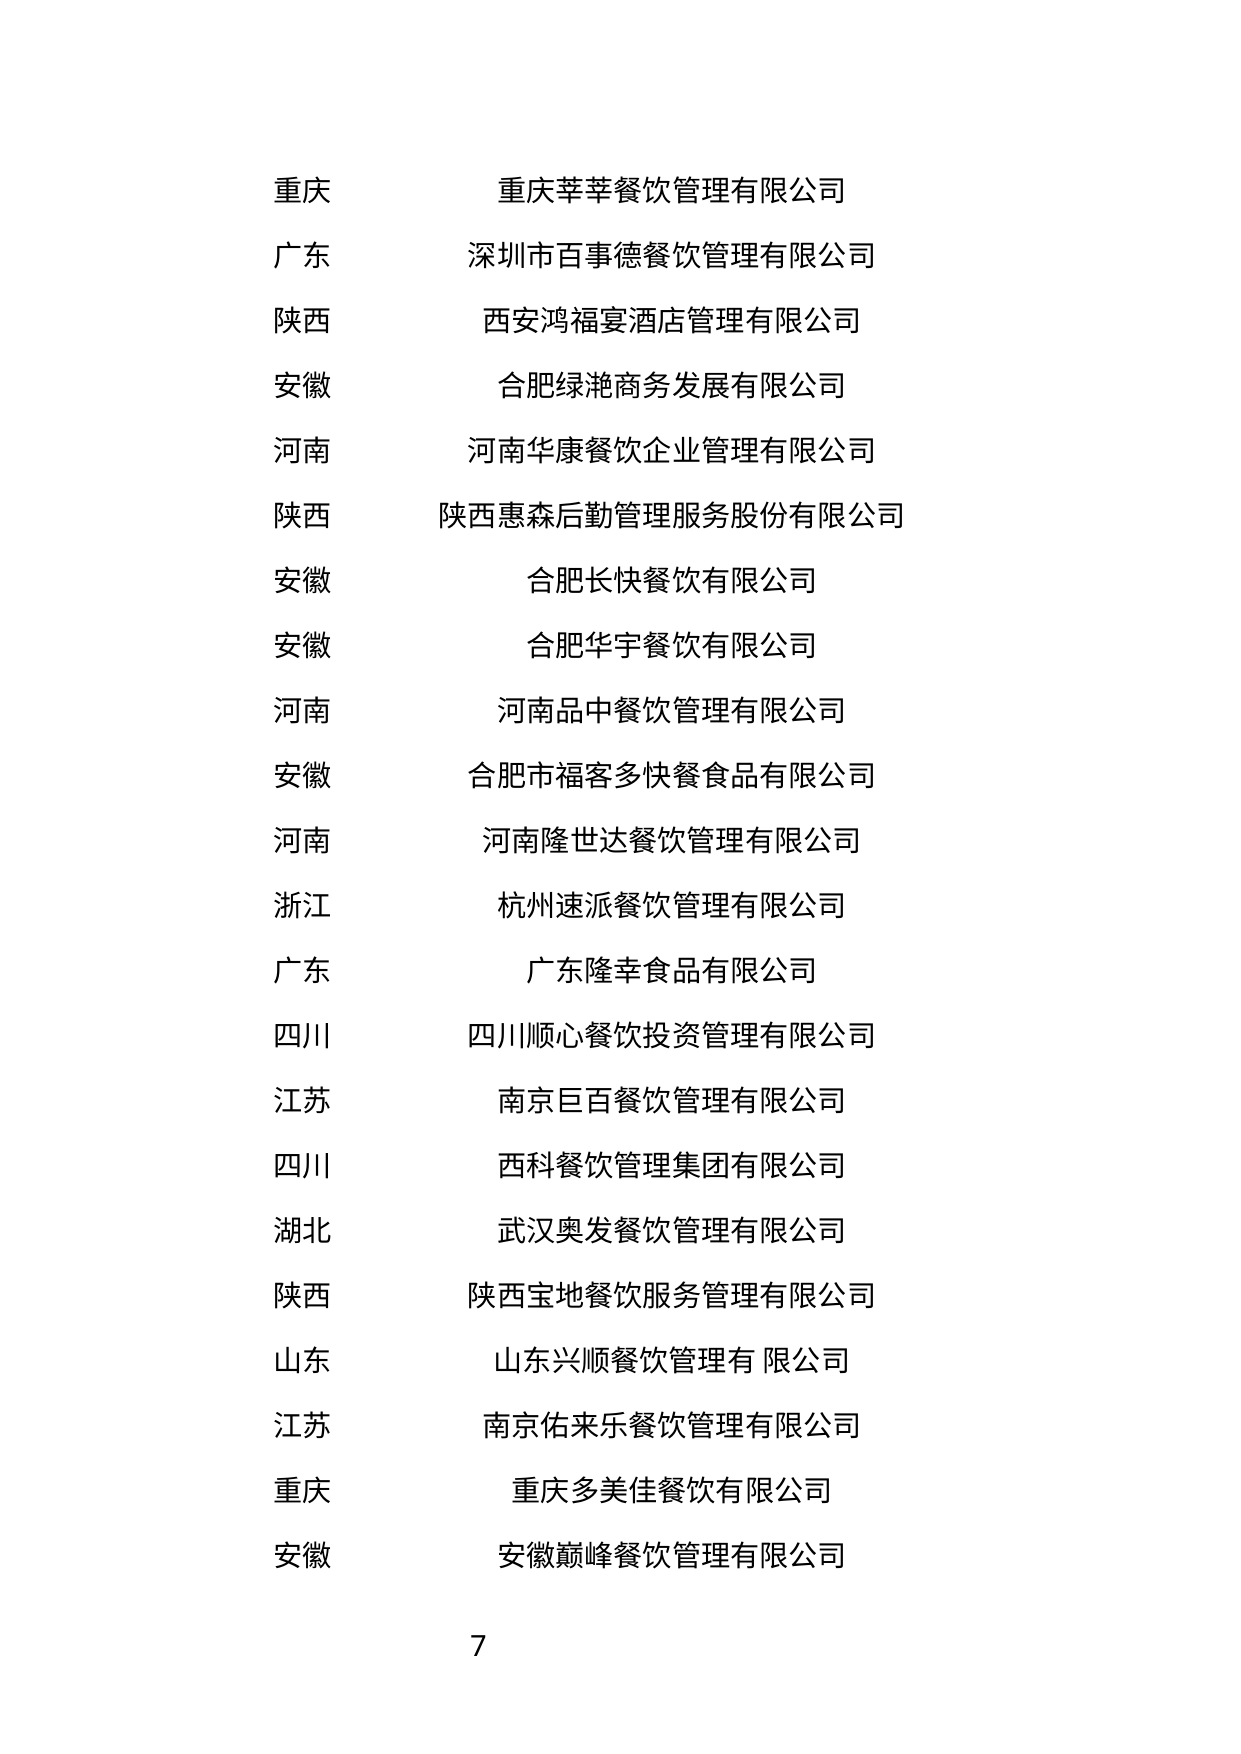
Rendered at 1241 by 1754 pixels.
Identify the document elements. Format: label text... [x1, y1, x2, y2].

table_cell 安徽 [251, 611, 354, 676]
table_cell 江苏 [251, 1391, 354, 1456]
table_cell 重庆莘莘餐饮管理有限公司 [354, 156, 989, 221]
table_cell 河南隆世达餐饮管理有限公司 [354, 806, 989, 871]
table_cell 西科餐饮管理集团有限公司 [354, 1131, 989, 1196]
table_cell 陕西 [251, 1261, 354, 1326]
table_cell 山东 [251, 1326, 354, 1391]
table_cell 湖北 [251, 1196, 354, 1261]
table_cell 安徽 [251, 351, 354, 416]
table_cell 陕西 [251, 286, 354, 351]
table_cell 陕西 [251, 481, 354, 546]
table_cell 南京巨百餐饮管理有限公司 [354, 1066, 989, 1131]
table_cell 广东隆幸食品有限公司 [354, 936, 989, 1001]
table_cell 合肥市福客多快餐食品有限公司 [354, 741, 989, 806]
table_cell 重庆 [251, 156, 354, 221]
table_cell 河南华康餐饮企业管理有限公司 [354, 416, 989, 481]
table_cell 四川 [251, 1131, 354, 1196]
table_cell 武汉奥发餐饮管理有限公司 [354, 1196, 989, 1261]
table_cell 四川 [251, 1001, 354, 1066]
table_cell 安徽 [251, 741, 354, 806]
table_cell 合肥华宇餐饮有限公司 [354, 611, 989, 676]
table_cell 河南 [251, 676, 354, 741]
table_cell 深圳市百事德餐饮管理有限公司 [354, 221, 989, 286]
table_cell 陕西宝地餐饮服务管理有限公司 [354, 1261, 989, 1326]
table_cell 合肥长快餐饮有限公司 [354, 546, 989, 611]
table_cell 南京佑来乐餐饮管理有限公司 [354, 1391, 989, 1456]
table_cell 浙江 [251, 871, 354, 936]
table_cell 广东 [251, 221, 354, 286]
table_cell 安徽巅峰餐饮管理有限公司 [354, 1521, 989, 1586]
table_cell 山东兴顺餐饮管理有 限公司 [354, 1326, 989, 1391]
table_cell 陕西惠森后勤管理服务股份有限公司 [354, 481, 989, 546]
table_cell 河南品中餐饮管理有限公司 [354, 676, 989, 741]
table_cell 安徽 [251, 546, 354, 611]
table_cell 西安鸿福宴酒店管理有限公司 [354, 286, 989, 351]
table_cell 重庆多美佳餐饮有限公司 [354, 1456, 989, 1521]
table_cell 合肥绿滟商务发展有限公司 [354, 351, 989, 416]
table_cell 四川顺心餐饮投资管理有限公司 [354, 1001, 989, 1066]
table_cell 江苏 [251, 1066, 354, 1131]
table_cell 广东 [251, 936, 354, 1001]
table_cell 重庆 [251, 1456, 354, 1521]
table_cell 河南 [251, 806, 354, 871]
table_cell 杭州速派餐饮管理有限公司 [354, 871, 989, 936]
table_cell 安徽 [251, 1521, 354, 1586]
table_cell 河南 [251, 416, 354, 481]
